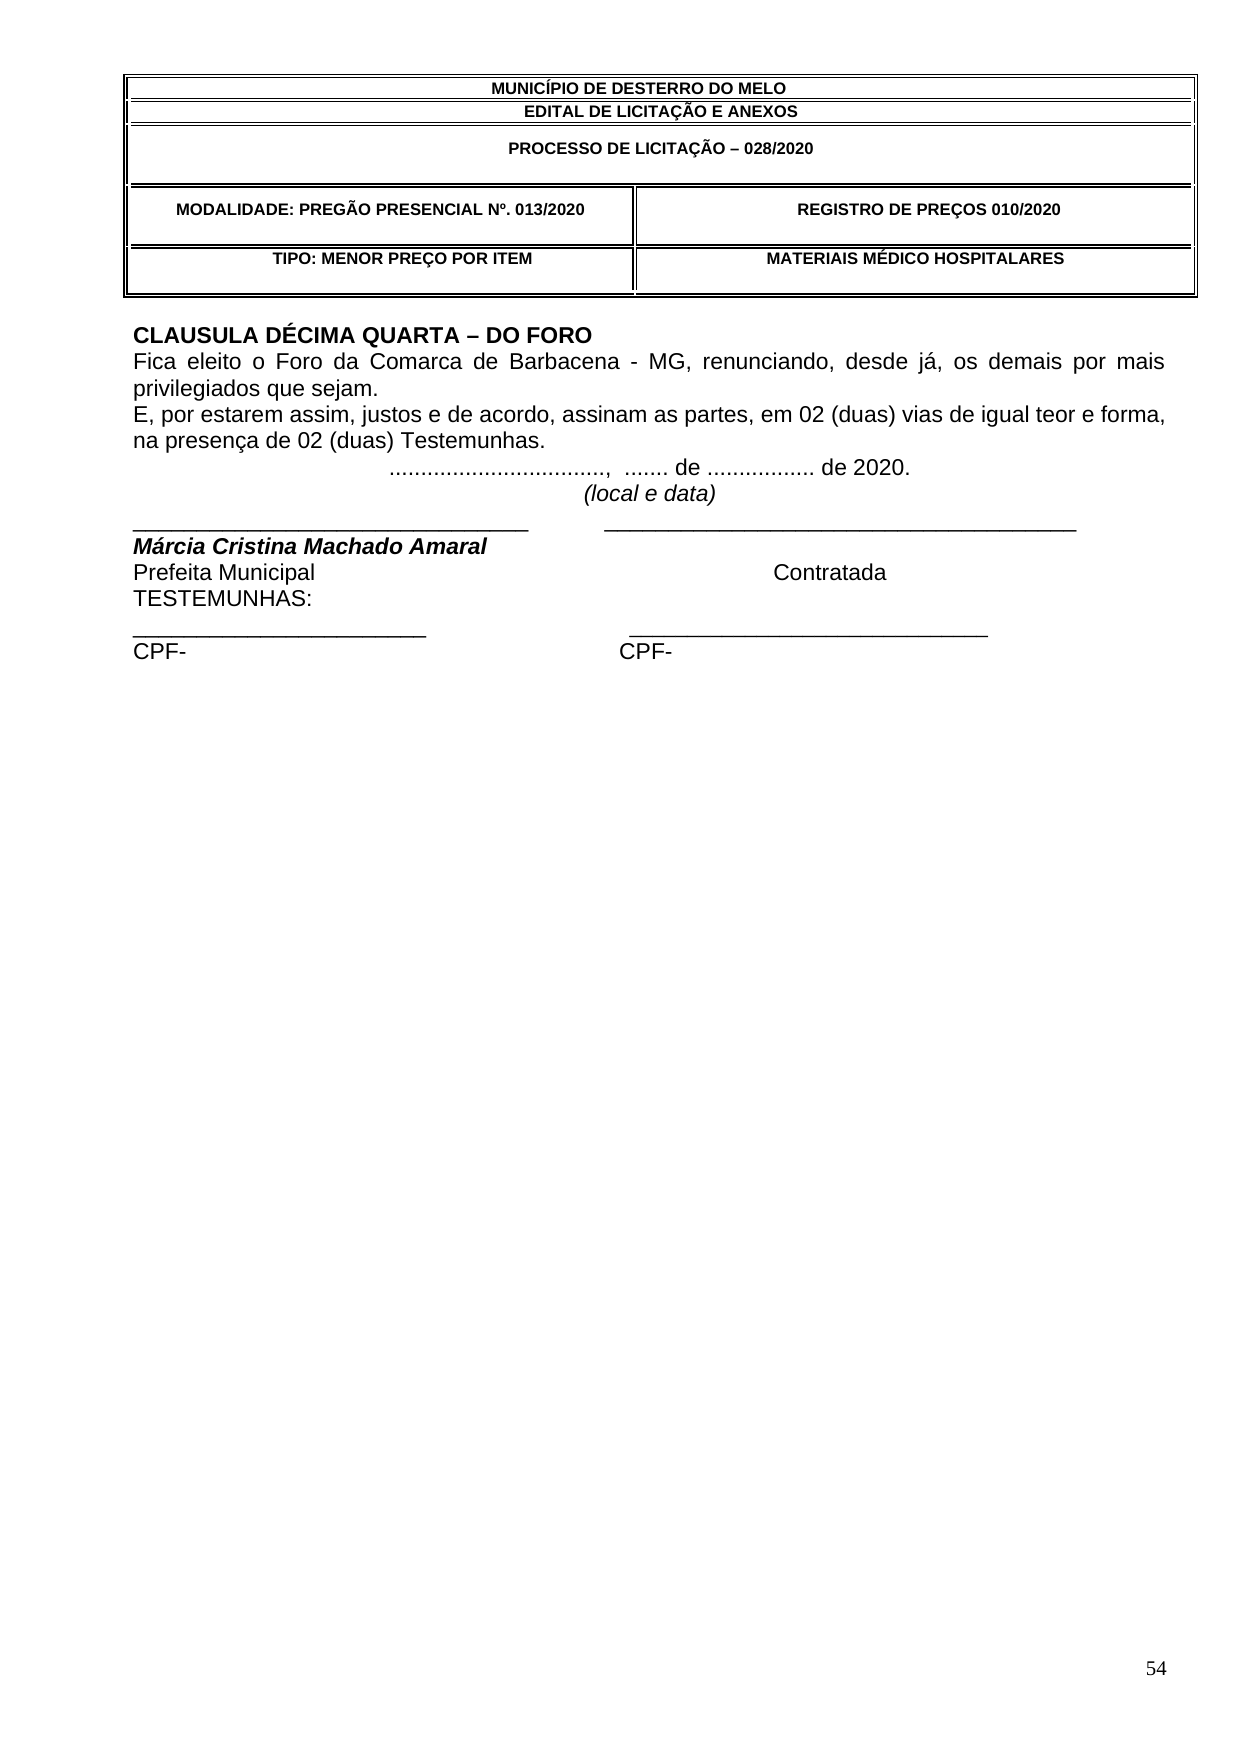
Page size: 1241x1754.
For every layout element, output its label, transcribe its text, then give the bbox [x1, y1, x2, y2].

text CPF- CPF- [133, 638, 1167, 664]
text Fica eleito o Foro da Comarca de Barbacena - MG, renunciando, desde já, os demais por mais privilegiados que sejam. [133, 348, 1167, 401]
text Márcia Cristina Machado Amaral [133, 533, 1167, 559]
text _______________________________ _____________________________________ [133, 506, 1167, 533]
text E, por estarem assim, justos e de acordo, assinam as partes, em 02 (duas) vias de igual teor e forma, na presença de 02 (duas) Testemunhas. [133, 401, 1167, 453]
text .................................., ....... de ................. de 2020. [133, 453, 1167, 480]
text CLAUSULA DÉCIMA QUARTA – DO FORO [133, 322, 1167, 348]
text _______________________ _______________________________ [133, 612, 1167, 638]
text TESTEMUNHAS: [133, 585, 1167, 612]
text Prefeita Municipal Contratada [133, 559, 1167, 585]
text (local e data) [133, 480, 1167, 506]
